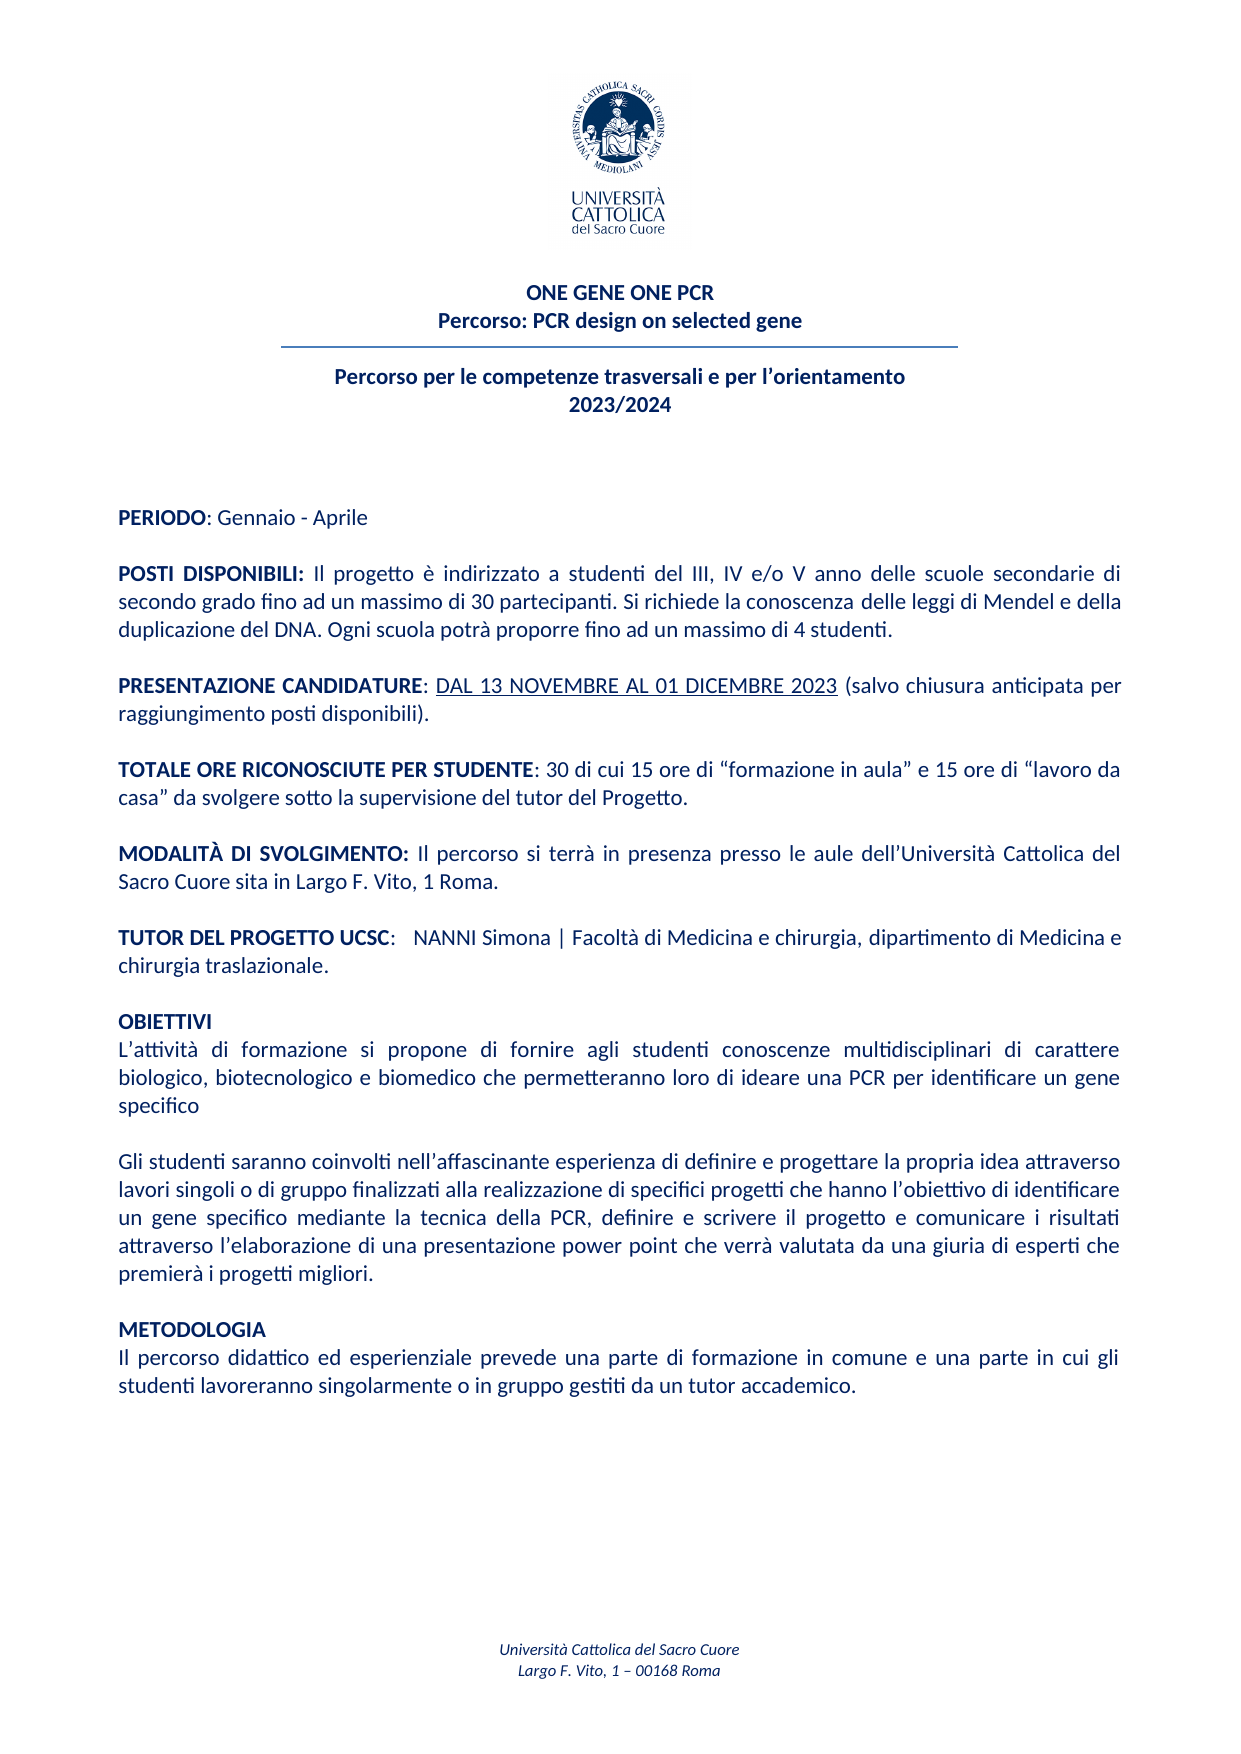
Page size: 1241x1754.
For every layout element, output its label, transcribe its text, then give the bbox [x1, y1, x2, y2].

text TOTALE ORE RICONOSCIUTE PER STUDENTE: 30 di cui 15 ore di “formazione in aula” e 15 ore di “lavoro da casa” da svolgere sotto la supervisione del tutor del Progetto. [118, 755, 1122, 811]
text Gli studenti saranno coinvolti nell’affascinante esperienza di definire e progettare la propria idea attraverso lavori singoli o di gruppo finalizzati alla realizzazione di specifici progetti che hanno l’obiettivo di identificare un gene specifico mediante la tecnica della PCR, definire e scrivere il progetto e comunicare i risultati attraverso l’elaborazione di una presentazione power point che verrà valutata da una giuria di esperti che premierà i progetti migliori. [118, 1147, 1122, 1287]
text METODOLOGIA [118, 1315, 1122, 1343]
text L’attività di formazione si propone di fornire agli studenti conoscenze multidisciplinari di carattere biologico, biotecnologico e biomedico che permetteranno loro di ideare una PCR per identificare un gene specifico [118, 1035, 1122, 1119]
text Percorso: PCR design on selected gene [118, 306, 1122, 334]
text MODALITÀ DI SVOLGIMENTO: Il percorso si terrà in presenza presso le aule dell’Università Cattolica del Sacro Cuore sita in Largo F. Vito, 1 Roma. [118, 839, 1122, 895]
text TUTOR DEL PROGETTO UCSC: NANNI Simona | Facoltà di Medicina e chirurgia, dipartimento di Medicina e chirurgia traslazionale. [118, 923, 1122, 979]
text POSTI DISPONIBILI: Il progetto è indirizzato a studenti del III, IV e/o V anno delle scuole secondarie di secondo grado fino ad un massimo di 30 partecipanti. Si richiede la conoscenza delle leggi di Mendel e della duplicazione del DNA. Ogni scuola potrà proporre fino ad un massimo di 4 studenti. [118, 559, 1122, 643]
text PERIODO: Gennaio - Aprile [118, 503, 1122, 531]
picture [548, 73, 692, 250]
text Percorso per le competenze trasversali e per l’orientamento [118, 362, 1122, 390]
text PRESENTAZIONE CANDIDATURE: DAL 13 NOVEMBRE AL 01 DICEMBRE 2023 (salvo chiusura anticipata per raggiungimento posti disponibili). [118, 671, 1122, 727]
text OBIETTIVI [118, 1007, 1122, 1035]
text 2023/2024 [118, 390, 1122, 475]
text ONE GENE ONE PCR [118, 278, 1122, 306]
text Il percorso didattico ed esperienziale prevede una parte di formazione in comune e una parte in cui gli studenti lavoreranno singolarmente o in gruppo gestiti da un tutor accademico. [118, 1343, 1122, 1399]
